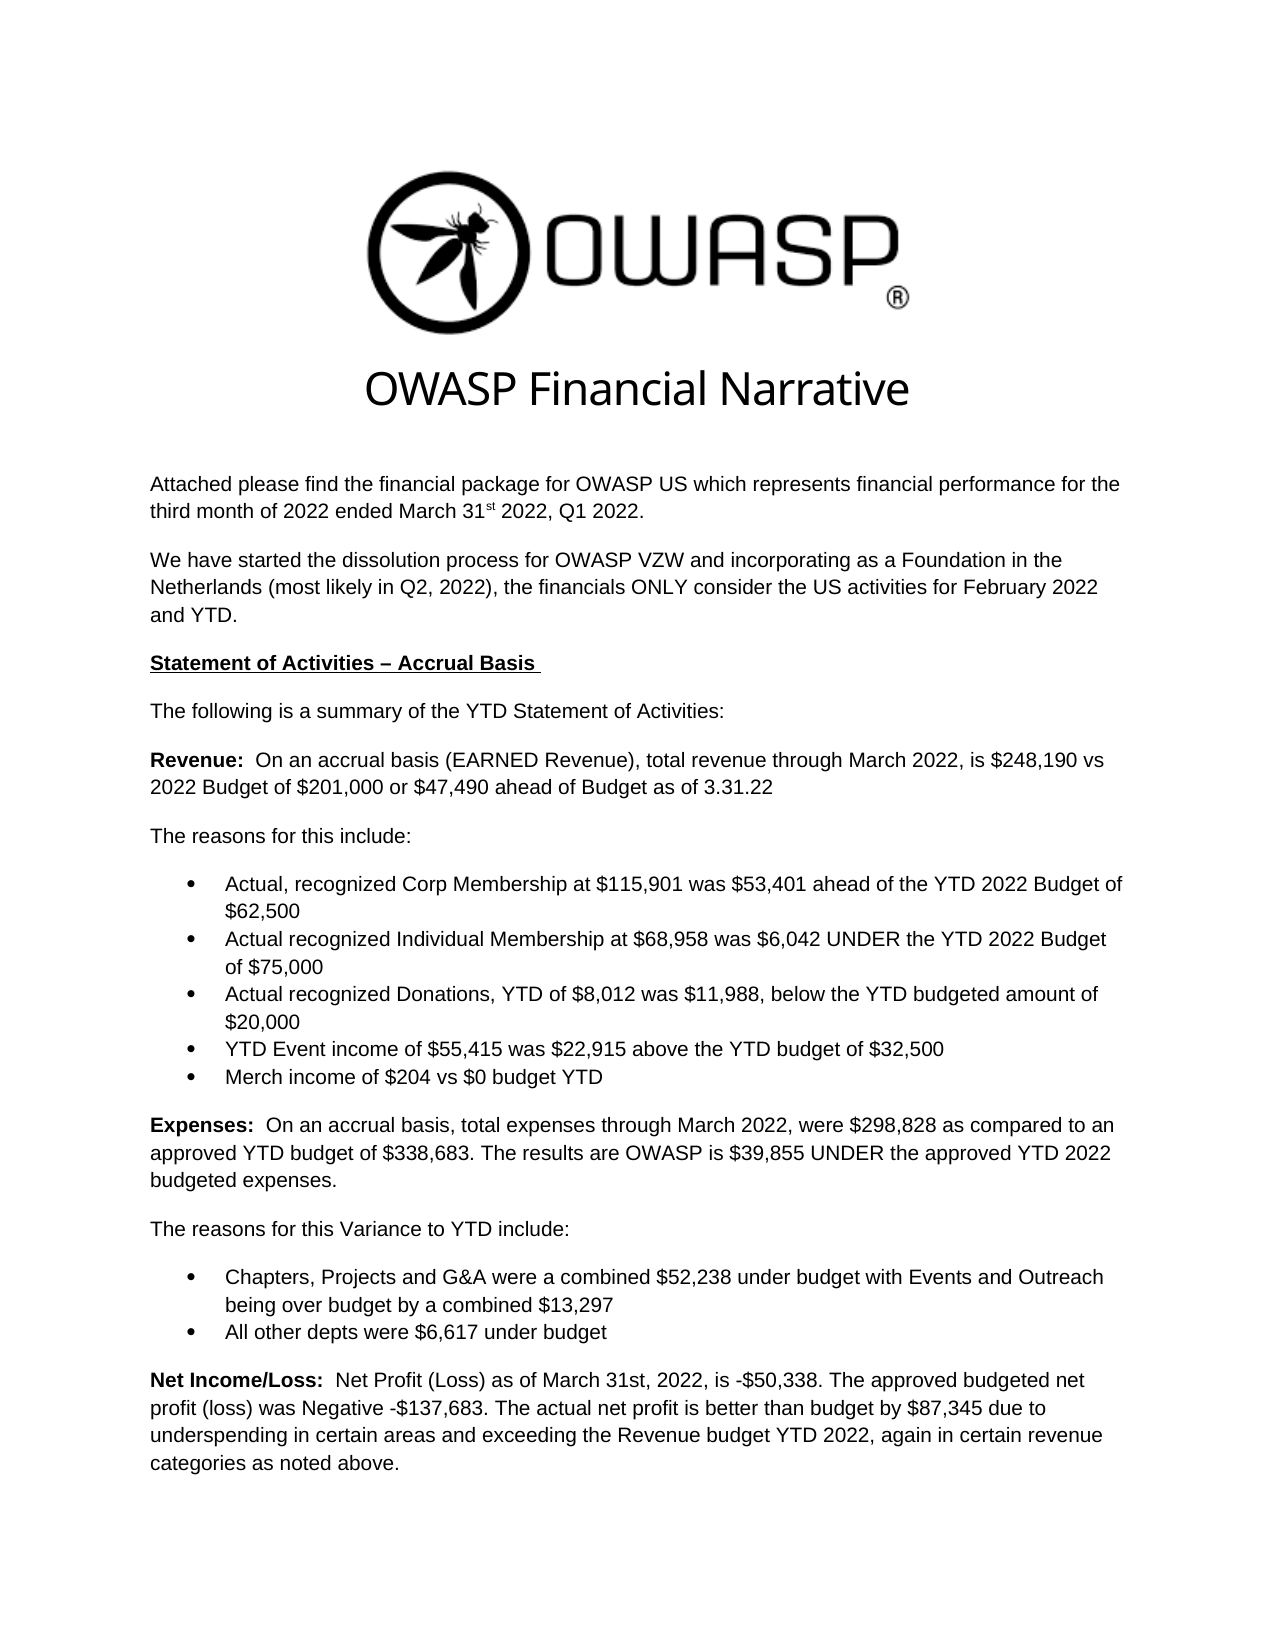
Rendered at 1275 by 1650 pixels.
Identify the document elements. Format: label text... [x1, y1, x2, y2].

list Actual recognized Individual Membership at $68,958 was $6,042 UNDER the YTD 2022 Budget of $75,000 [187, 927, 1125, 978]
text Statement of Activities – Accrual Basis [150, 651, 1125, 675]
list Actual recognized Donations, YTD of $8,012 was $11,988, below the YTD budgeted amount of $20,000 [187, 982, 1125, 1033]
list YTD Event income of $55,415 was $22,915 above the YTD budget of $32,500 [187, 1037, 1125, 1061]
list Merch income of $204 vs $0 budget YTD [187, 1065, 1125, 1089]
list Chapters, Projects and G&A were a combined $52,238 under budget with Events and Outreach being over budget by a combined $13,297 [187, 1265, 1125, 1316]
text Net Income/Loss: Net Profit (Loss) as of March 31st, 2022, is -$50,338. The approved budgeted net profit (loss) was Negative -$137,683. The actual net profit is better than budget by $87,345 due to underspending in certain areas and exceeding the Revenue budget YTD 2022, again in certain revenue categories as noted above. [150, 1368, 1125, 1475]
text The following is a summary of the YTD Statement of Activities: [150, 699, 1125, 723]
text The reasons for this include: [150, 823, 1125, 847]
title OWASP Financial Narrative [150, 356, 1125, 419]
text We have started the dissolution process for OWASP VZW and incorporating as a Foundation in the Netherlands (most likely in Q2, 2022), the financials ONLY consider the US activities for February 2022 and YTD. [150, 548, 1125, 627]
text Revenue: On an accrual basis (EARNED Revenue), total revenue through March 2022, is $248,190 vs 2022 Budget of $201,000 or $47,490 ahead of Budget as of 3.31.22 [150, 748, 1125, 799]
list Actual, recognized Corp Membership at $115,901 was $53,401 ahead of the YTD 2022 Budget of $62,500 [187, 872, 1125, 923]
list All other depts were $6,617 under budget [187, 1320, 1125, 1344]
text The reasons for this Variance to YTD include: [150, 1216, 1125, 1240]
text Attached please find the financial package for OWASP US which represents financial performance for the third month of 2022 ended March 31st 2022, Q1 2022. [150, 472, 1125, 523]
picture [339, 150, 936, 357]
text Expenses: On an accrual basis, total expenses through March 2022, were $298,828 as compared to an approved YTD budget of $338,683. The results are OWASP is $39,855 UNDER the approved YTD 2022 budgeted expenses. [150, 1113, 1125, 1192]
